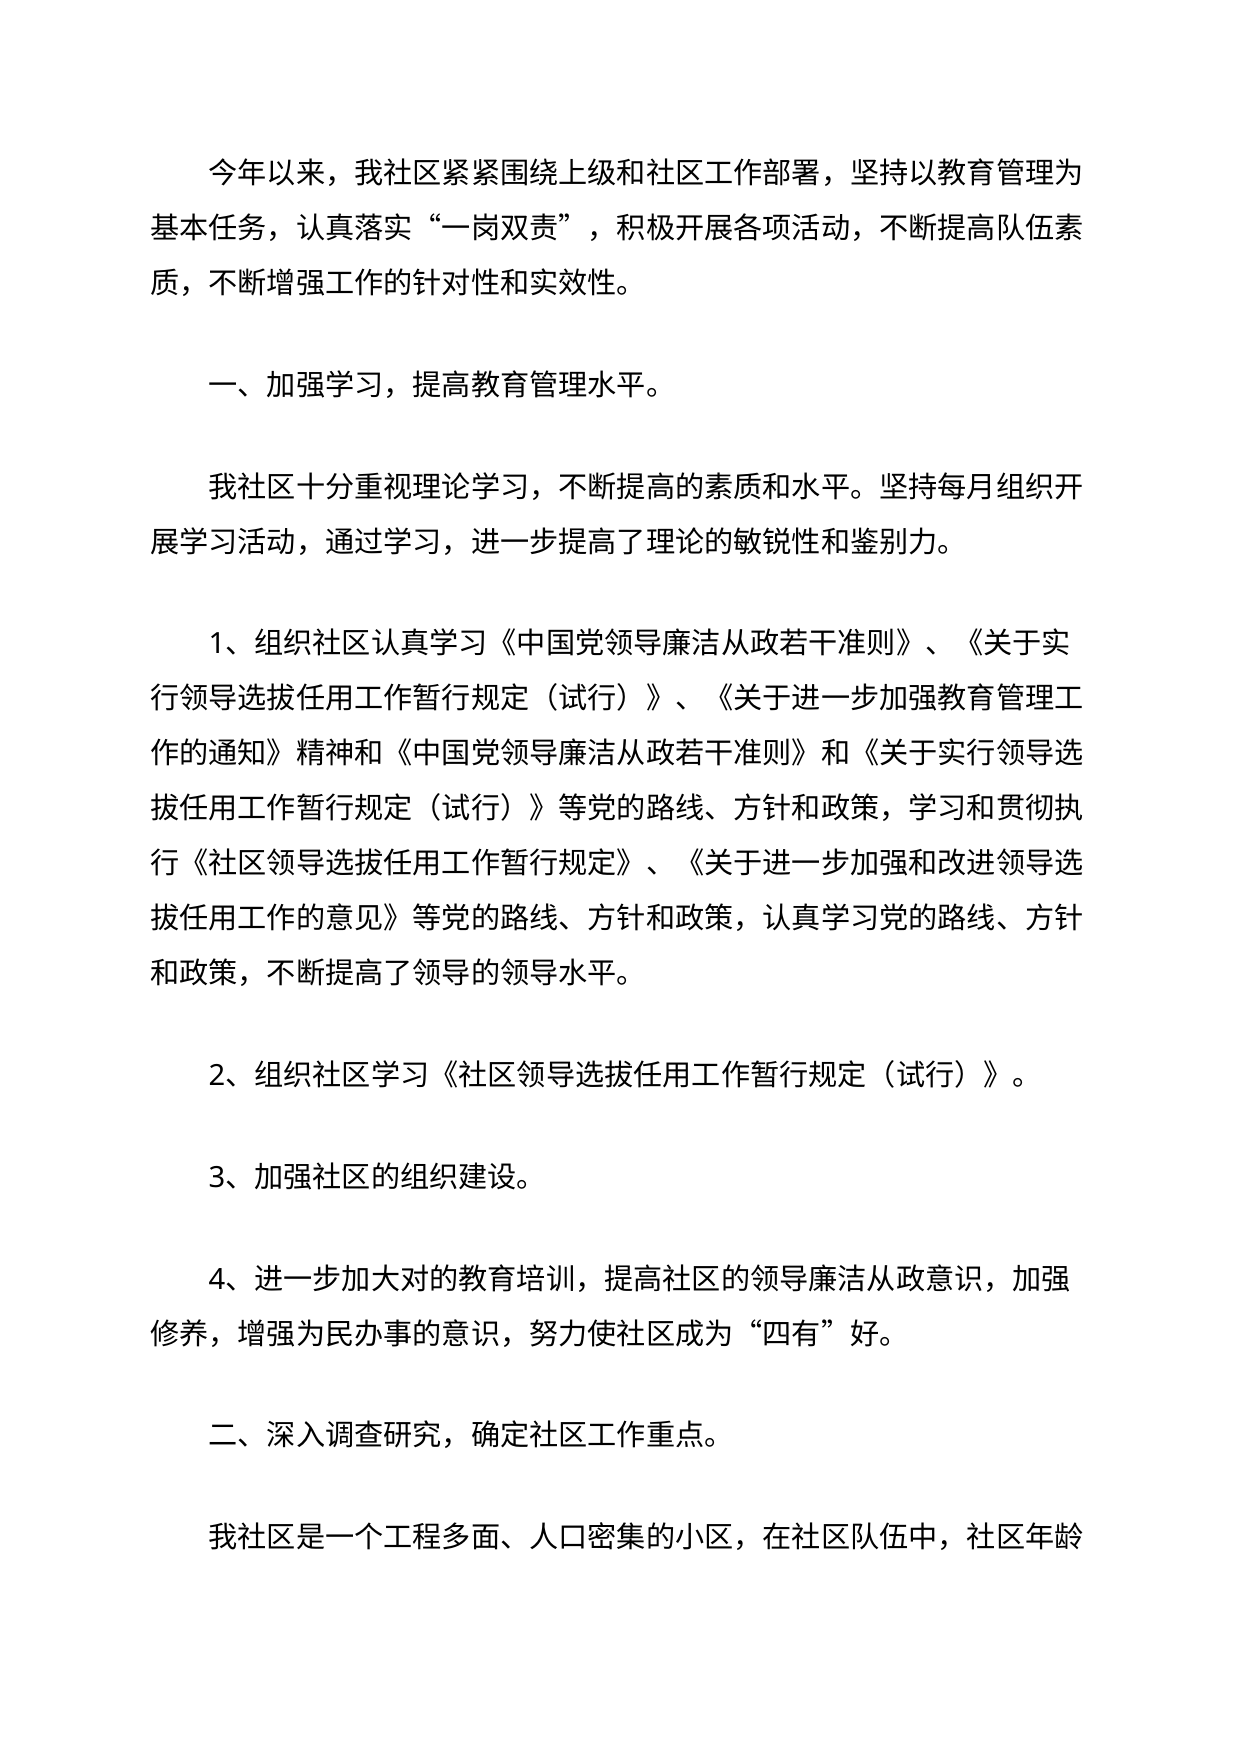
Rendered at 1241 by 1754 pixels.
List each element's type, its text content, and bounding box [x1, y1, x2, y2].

text 3、加强社区的组织建设。 [150, 1153, 1090, 1196]
text 2、组织社区学习《社区领导选拔任用工作暂行规定（试行）》。 [150, 1051, 1090, 1094]
text 今年以来，我社区紧紧围绕上级和社区工作部署，坚持以教育管理为基本任务，认真落实“一岗双责”，积极开展各项活动，不断提高队伍素质，不断增强工作的针对性和实效性。 [150, 150, 1090, 302]
text 4、进一步加大对的教育培训，提高社区的领导廉洁从政意识，加强修养，增强为民办事的意识，努力使社区成为“四有”好。 [150, 1255, 1090, 1352]
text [150, 1514, 1090, 1556]
text 二、深入调查研究，确定社区工作重点。 [150, 1412, 1090, 1454]
text 1、组织社区认真学习《中国党领导廉洁从政若干准则》、《关于实行领导选拔任用工作暂行规定（试行）》、《关于进一步加强教育管理工作的通知》精神和《中国党领导廉洁从政若干准则》和《关于实行领导选拔任用工作暂行规定（试行）》等党的路线、方针和政策，学习和贯彻执行《社区领导选拔任用工作暂行规定》、《关于进一步加强和改进领导选拔任用工作的意见》等党的路线、方针和政策，认真学习党的路线、方针和政策，不断提高了领导的领导水平。 [150, 620, 1090, 992]
text 我社区十分重视理论学习，不断提高的素质和水平。坚持每月组织开展学习活动，通过学习，进一步提高了理论的敏锐性和鉴别力。 [150, 463, 1090, 561]
text 一、加强学习，提高教育管理水平。 [150, 362, 1090, 404]
